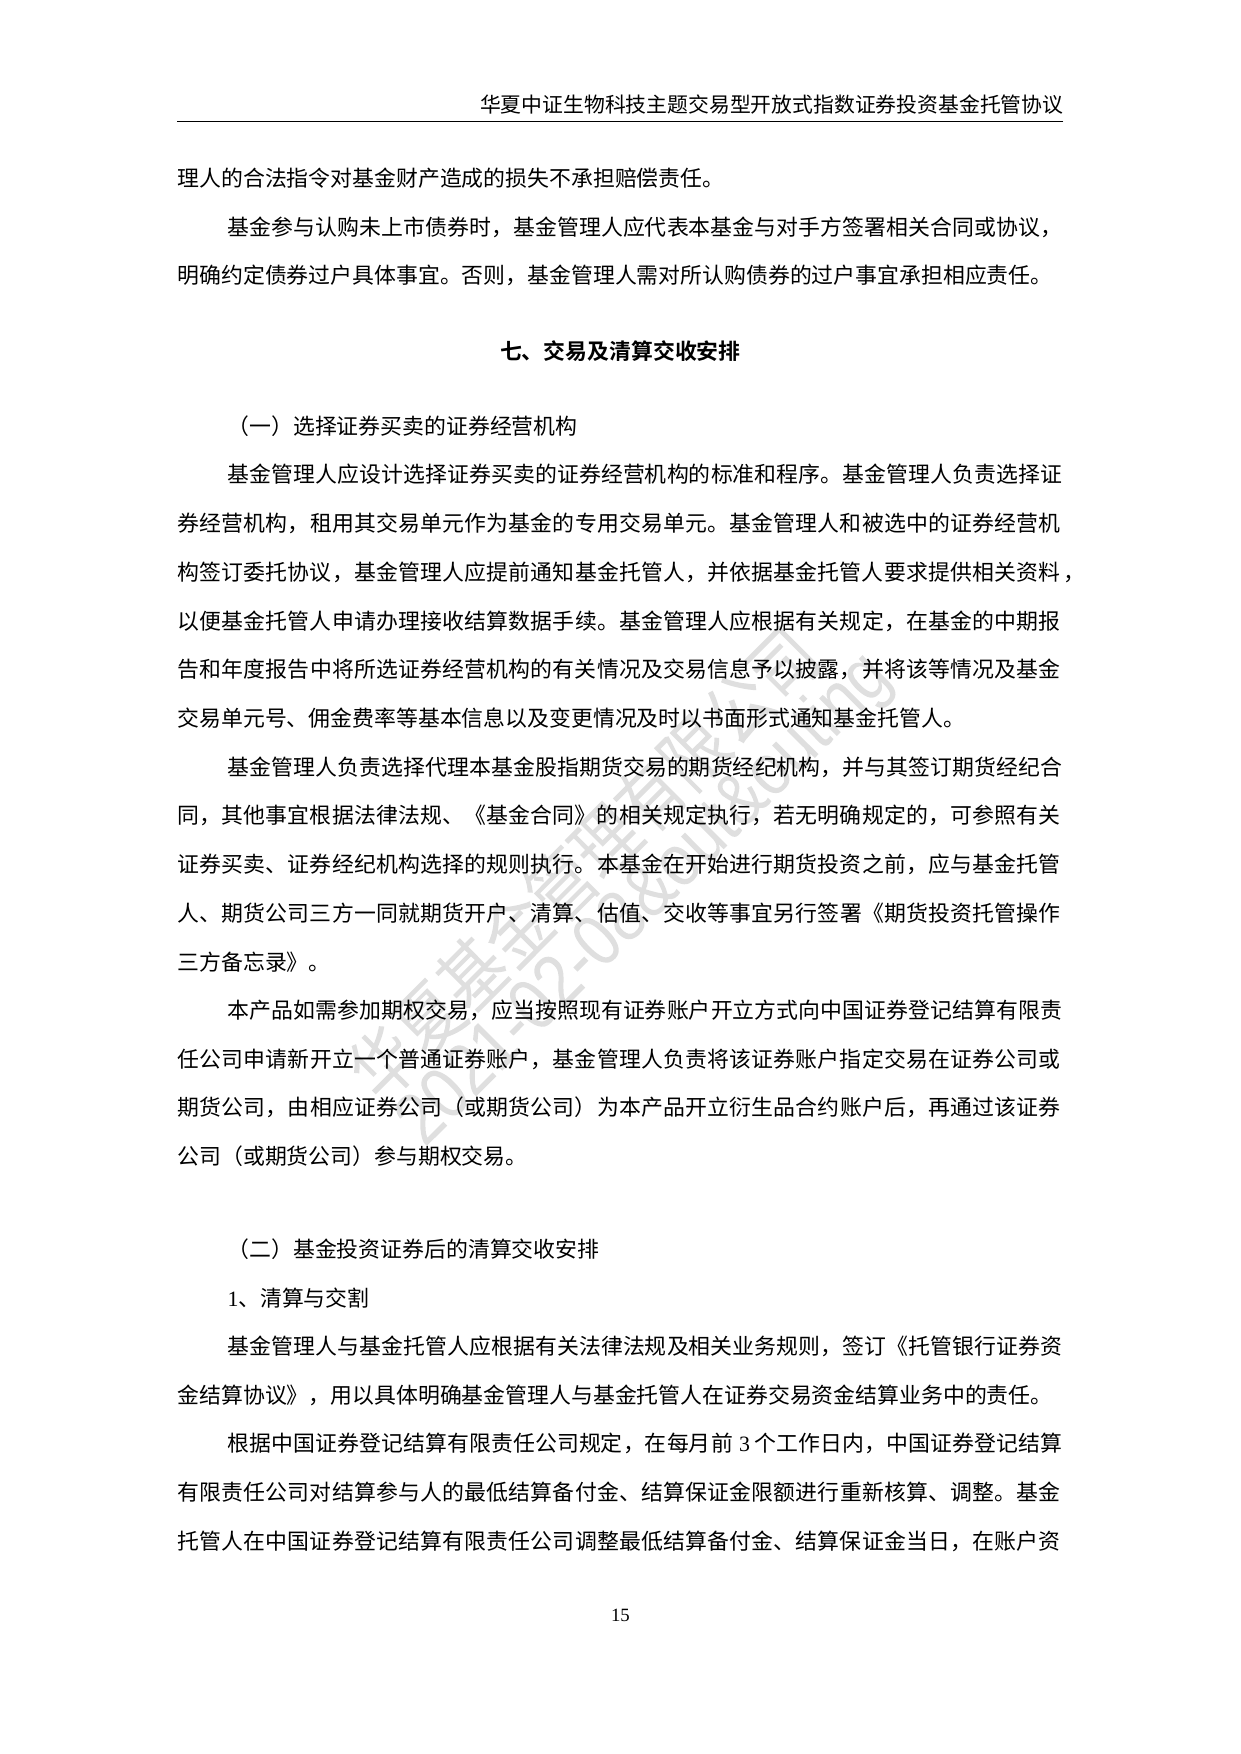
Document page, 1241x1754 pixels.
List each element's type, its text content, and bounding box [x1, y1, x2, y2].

text 基金管理人应设计选择证券买卖的证券经营机构的标准和程序。基金管理人负责选择证券经营机构，租用其交易单元作为基金的专用交易单元。基金管理人和被选中的证券经营机构签订委托协议，基金管理人应提前通知基金托管人，并依据基金托管人要求提供相关资料，以便基金托管人申请办理接收结算数据手续。基金管理人应根据有关规定，在基金的中期报告和年度报告中将所选证券经营机构的有关情况及交易信息予以披露，并将该等情况及基金交易单元号、佣金费率等基本信息以及变更情况及时以书面形式通知基金托管人。 [177, 457, 1063, 733]
text 基金管理人与基金托管人应根据有关法律法规及相关业务规则，签订《托管银行证券资金结算协议》，用以具体明确基金管理人与基金托管人在证券交易资金结算业务中的责任。 [177, 1329, 1063, 1410]
text （二）基金投资证券后的清算交收安排 [177, 1232, 1063, 1264]
text （一）选择证券买卖的证券经营机构 [177, 409, 1063, 441]
text 基金管理人负责选择代理本基金股指期货交易的期货经纪机构，并与其签订期货经纪合同，其他事宜根据法律法规、《基金合同》的相关规定执行，若无明确规定的，可参照有关证券买卖、证券经纪机构选择的规则执行。本基金在开始进行期货投资之前，应与基金托管人、期货公司三方一同就期货开户、清算、估值、交收等事宜另行签署《期货投资托管操作三方备忘录》。 [177, 749, 1063, 977]
text 本产品如需参加期权交易，应当按照现有证券账户开立方式向中国证券登记结算有限责任公司申请新开立一个普通证券账户，基金管理人负责将该证券账户指定交易在证券公司或期货公司，由相应证券公司（或期货公司）为本产品开立衍生品合约账户后，再通过该证券公司（或期货公司）参与期权交易。 [177, 992, 1063, 1171]
text 1、清算与交割 [177, 1280, 1063, 1313]
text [177, 161, 1063, 193]
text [177, 1426, 1063, 1556]
text 基金参与认购未上市债券时，基金管理人应代表本基金与对手方签署相关合同或协议，明确约定债券过户具体事宜。否则，基金管理人需对所认购债券的过户事宜承担相应责任。 [177, 209, 1063, 290]
subtitle 七、交易及清算交收安排 [177, 333, 1063, 366]
